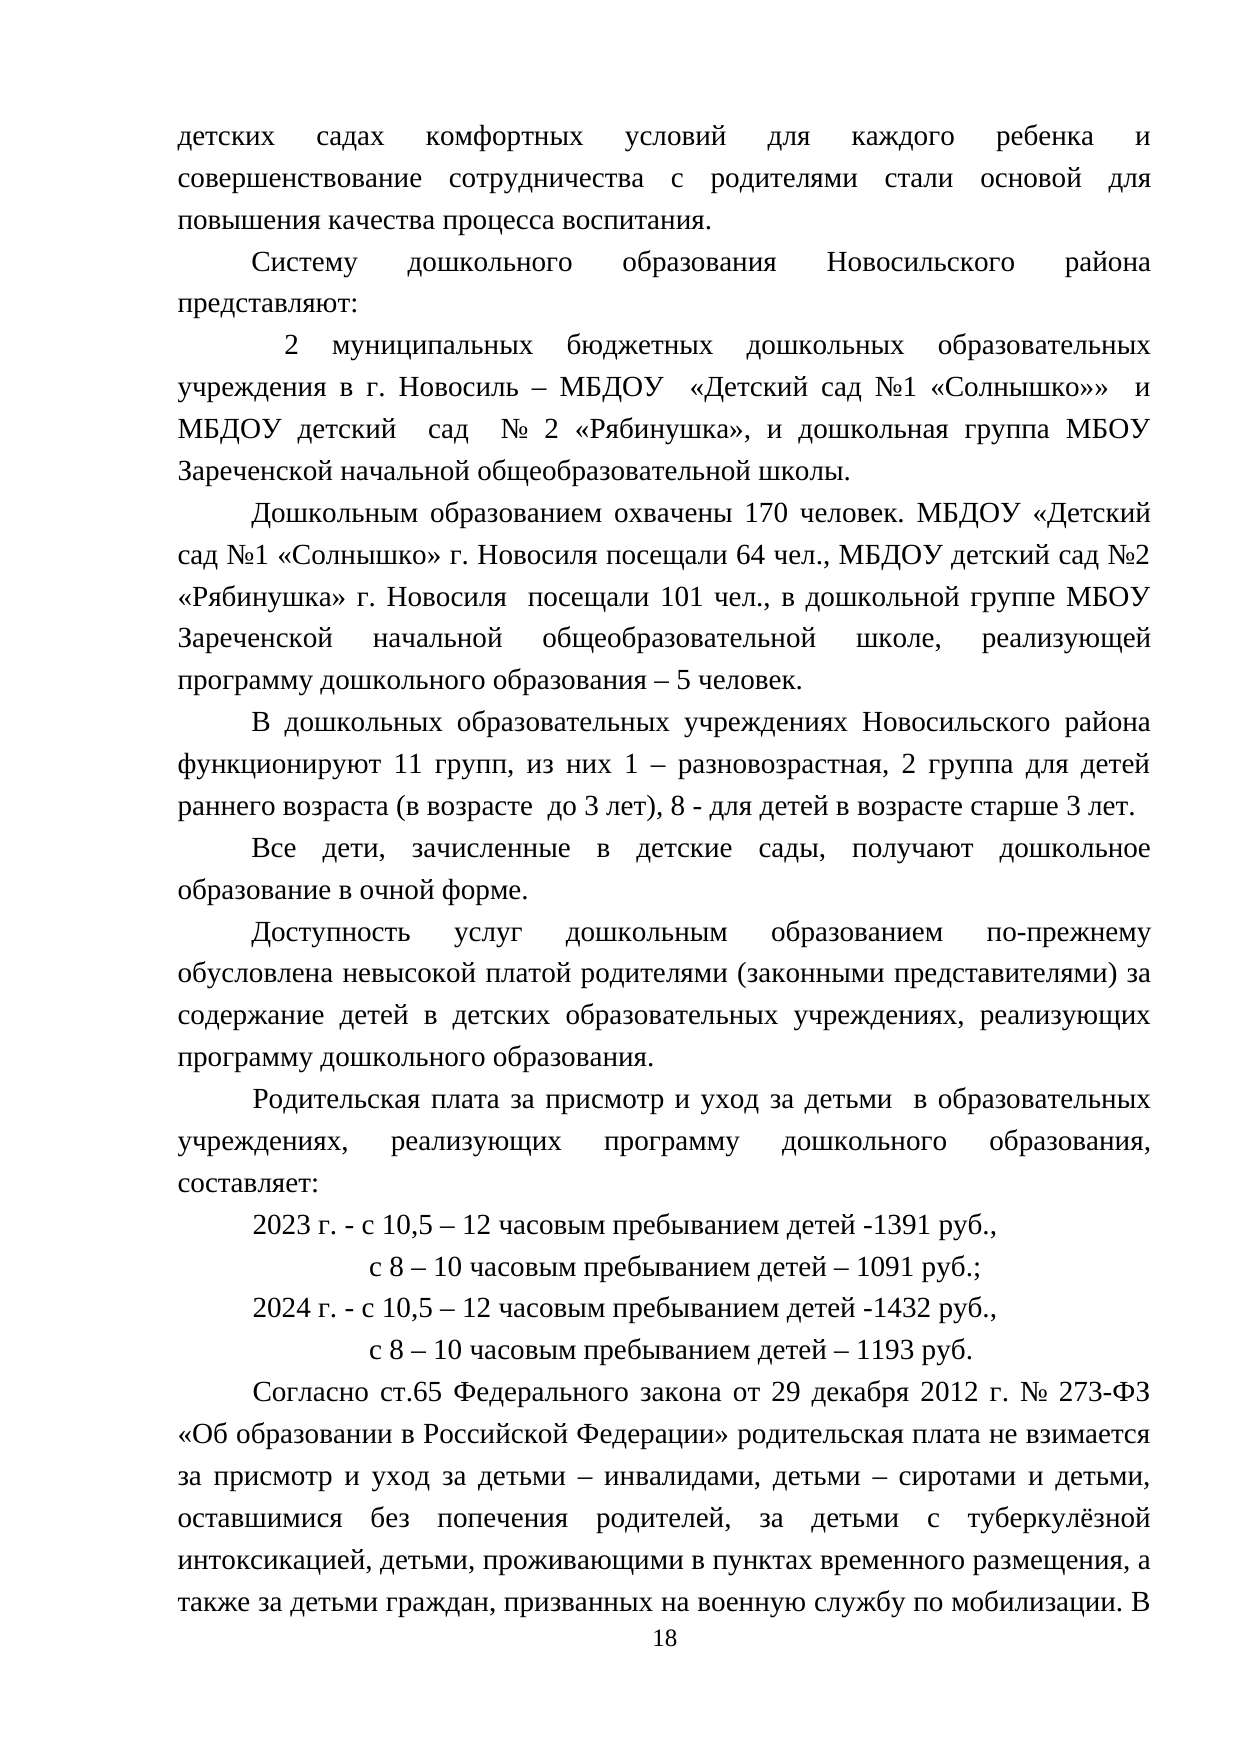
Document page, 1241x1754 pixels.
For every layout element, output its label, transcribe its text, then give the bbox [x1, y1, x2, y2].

text Доступность услуг дошкольным образованием по-прежнему обусловлена невысокой платой родителями (законными представителями) за содержание детей в детских образовательных учреждениях, реализующих программу дошкольного образования. [177, 914, 1152, 1073]
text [177, 1374, 1152, 1617]
text с 8 – 10 часовым пребыванием детей – 1091 руб.; [177, 1249, 1152, 1282]
text 2023 г. - с 10,5 – 12 часовым пребыванием детей -1391 руб., [177, 1207, 1152, 1240]
text 2024 г. - с 10,5 – 12 часовым пребыванием детей -1432 руб., [177, 1291, 1152, 1324]
text Родительская плата за присмотр и уход за детьми в образовательных учреждениях, реализующих программу дошкольного образования, составляет: [177, 1081, 1152, 1198]
text с 8 – 10 часовым пребыванием детей – 1193 руб. [177, 1332, 1152, 1366]
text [177, 118, 1152, 235]
text Систему дошкольного образования Новосильского района представляют: [177, 244, 1152, 319]
text Все дети, зачисленные в детские сады, получают дошкольное образование в очной форме. [177, 830, 1152, 905]
text Дошкольным образованием охвачены 170 человек. МБДОУ «Детский сад №1 «Солнышко» г. Новосиля посещали 64 чел., МБДОУ детский сад №2 «Рябинушка» г. Новосиля посещали 101 чел., в дошкольной группе МБОУ Зареченской начальной общеобразовательной школе, реализующей программу дошкольного образования – 5 человек. [177, 495, 1152, 696]
text 2 муниципальных бюджетных дошкольных образовательных учреждения в г. Новосиль – МБДОУ «Детский сад №1 «Солнышко»» и МБДОУ детский сад № 2 «Рябинушка», и дошкольная группа МБОУ Зареченской начальной общеобразовательной школы. [177, 327, 1152, 487]
text В дошкольных образовательных учреждениях Новосильского района функционируют 11 групп, из них 1 – разновозрастная, 2 группа для детей раннего возраста (в возрасте до 3 лет), 8 - для детей в возрасте старше 3 лет. [177, 704, 1152, 822]
